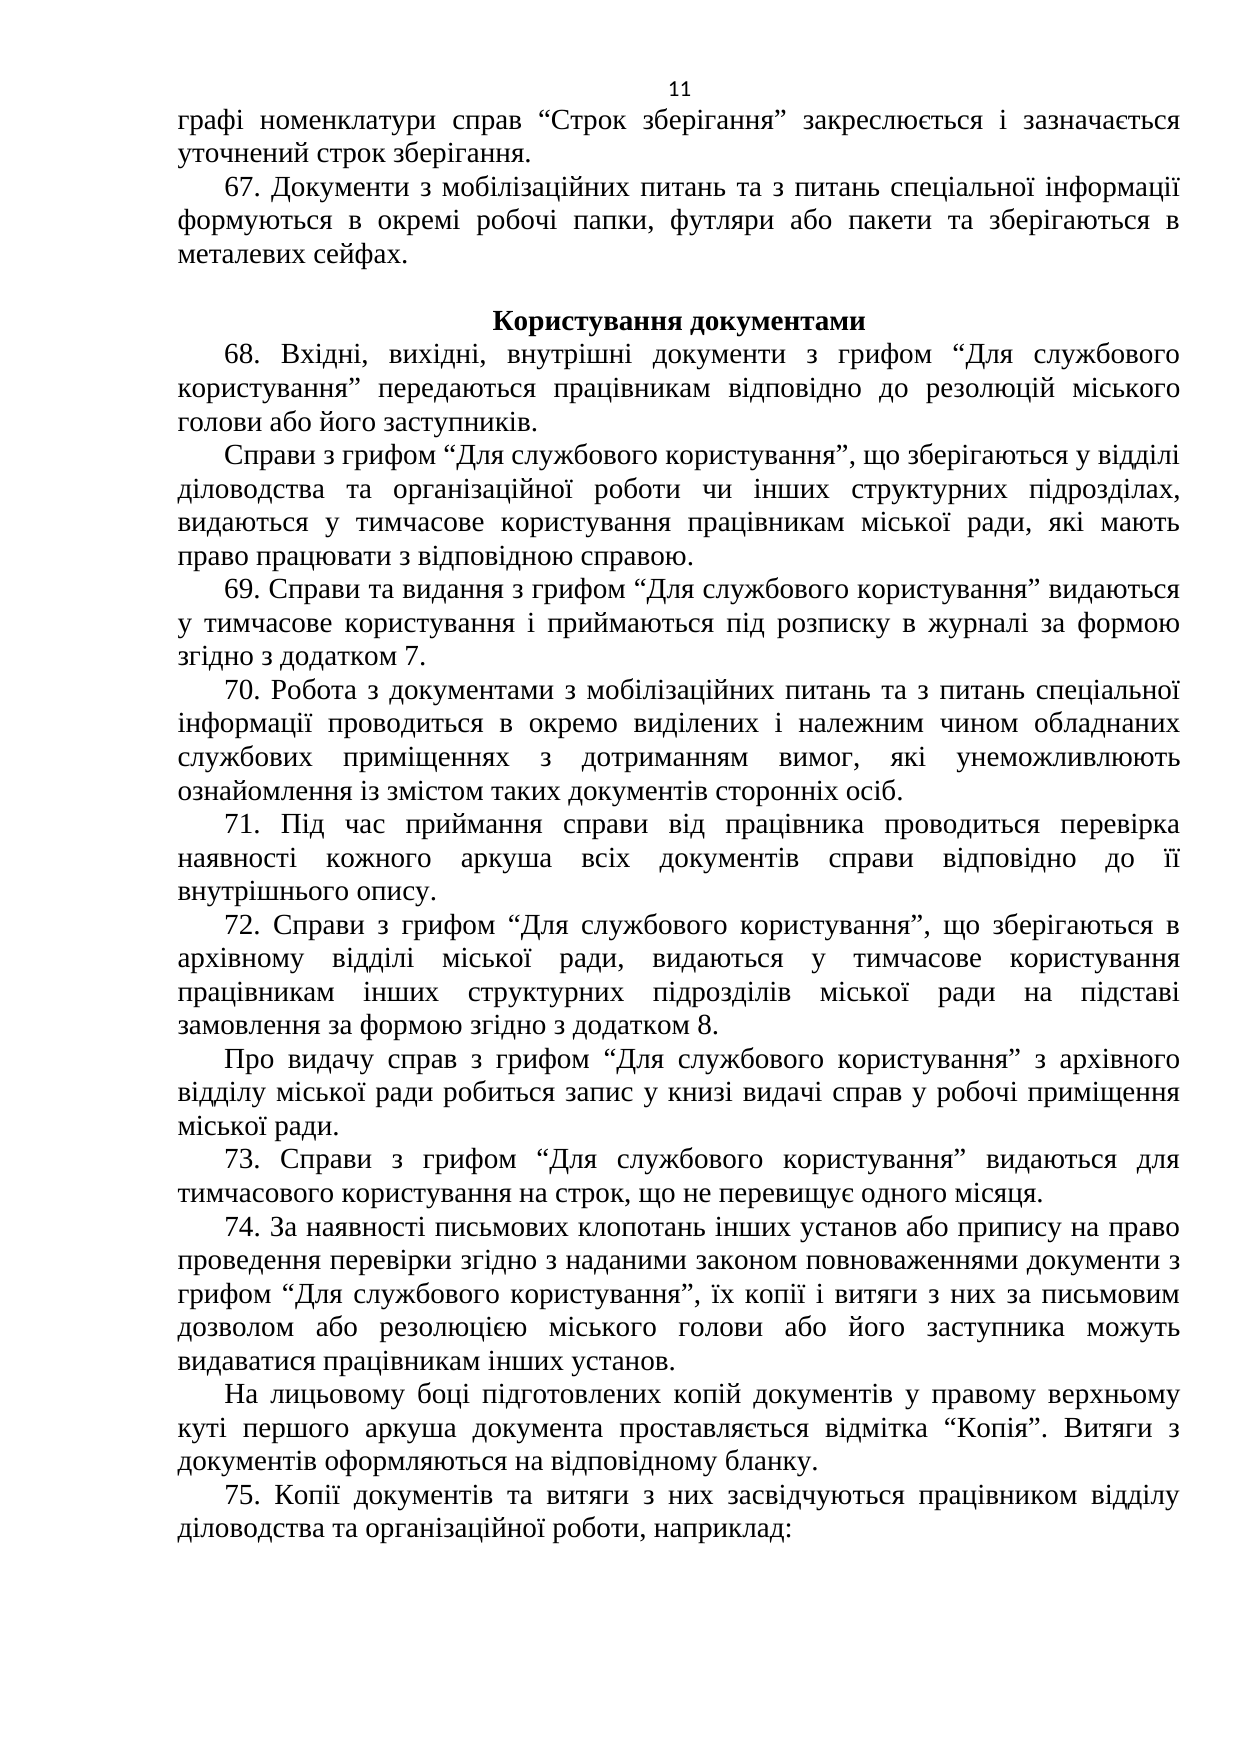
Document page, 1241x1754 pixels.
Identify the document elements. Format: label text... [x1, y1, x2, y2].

text 69. Справи та видання з грифом “Для службового користування” видаються у тимчасове користування і приймаються під розписку в журналі за формою згідно з додатком 7. [177, 571, 1181, 672]
text 71. Під час приймання справи від працівника проводиться перевірка наявності кожного аркуша всіх документів справи відповідно до її внутрішнього опису. [177, 806, 1181, 907]
text 70. Робота з документами з мобілізаційних питань та з питань спеціальної інформації проводиться в окремо виділених і належним чином обладнаних службових приміщеннях з дотриманням вимог, які унеможливлюють ознайомлення із змістом таких документів сторонніх осіб. [177, 672, 1181, 806]
text Про видачу справ з грифом “Для службового користування” з архівного відділу міської ради робиться запис у книзі видачі справ у робочі приміщення міської ради. [177, 1041, 1181, 1142]
text 67. Документи з мобілізаційних питань та з питань спеціальної інформації формуються в окремі робочі папки, футляри або пакети та зберігаються в металевих сейфах. [177, 169, 1181, 269]
text 74. За наявності письмових клопотань інших установ або припису на право проведення перевірки згідно з наданими законом повноваженнями документи з грифом “Для службового користування”, їх копії і витяги з них за письмовим дозволом або резолюцією міського голови або його заступника можуть видаватися працівникам інших установ. [177, 1209, 1181, 1376]
text 68. Вхідні, вихідні, внутрішні документи з грифом “Для службового користування” передаються працівникам відповідно до резолюцій міського голови або його заступників. [177, 337, 1181, 437]
text 73. Справи з грифом “Для службового користування” видаються для тимчасового користування на строк, що не перевищує одного місяця. [177, 1142, 1181, 1209]
text 72. Справи з грифом “Для службового користування”, що зберігаються в архівному відділі міської ради, видаються у тимчасове користування працівникам інших структурних підрозділів міської ради на підставі замовлення за формою згідно з додатком 8. [177, 907, 1181, 1041]
text Користування документами [224, 303, 1134, 337]
text Справи з грифом “Для службового користування”, що зберігаються у відділі діловодства та організаційної роботи чи інших структурних підрозділах, видаються у тимчасове користування працівникам міської ради, які мають право працювати з відповідною справою. [177, 437, 1181, 571]
text 75. Копії документів та витяги з них засвідчуються працівником відділу діловодства та організаційної роботи, наприклад: [177, 1477, 1181, 1544]
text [177, 102, 1181, 169]
text На лицьовому боці підготовлених копій документів у правому верхньому куті першого аркуша документа проставляється відмітка “Копія”. Витяги з документів оформляються на відповідному бланку. [177, 1376, 1181, 1477]
